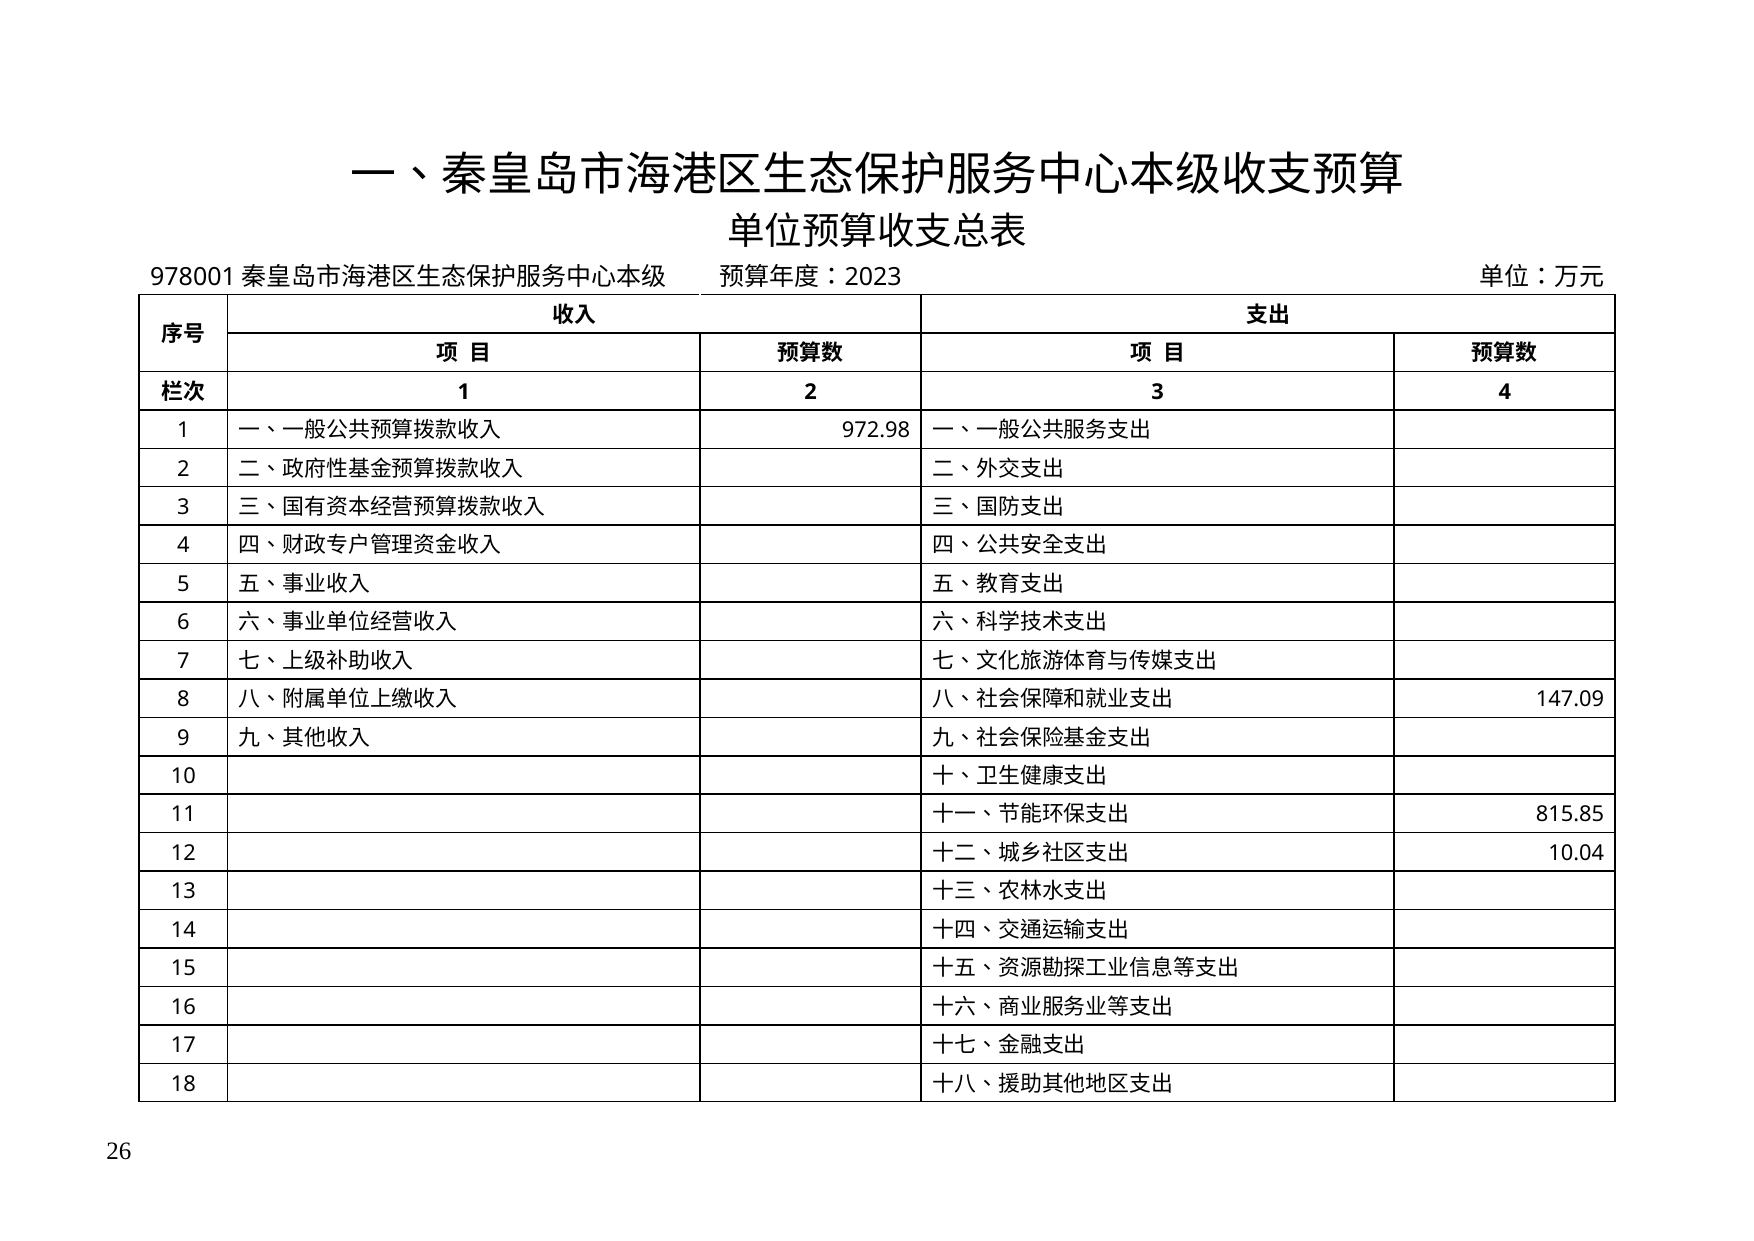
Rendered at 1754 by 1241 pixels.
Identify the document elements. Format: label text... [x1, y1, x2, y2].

table_cell [228, 987, 699, 1024]
table_cell [701, 872, 920, 909]
table_cell 五、事业收入 [228, 564, 699, 601]
table_cell 六、事业单位经营收入 [228, 603, 699, 639]
table_cell [1395, 949, 1614, 986]
table_header 978001秦皇岛市海港区生态保护服务中心本级 [140, 257, 699, 294]
table_cell 1 [228, 372, 699, 409]
table_cell 序号 [140, 295, 227, 371]
table_cell 十五、资源勘探工业信息等支出 [922, 949, 1393, 986]
table_cell 18 [140, 1064, 227, 1101]
table_cell 二、政府性基金预算拨款收入 [228, 449, 699, 486]
table_cell 10 [140, 757, 227, 793]
table_cell 十六、商业服务业等支出 [922, 987, 1393, 1024]
table_cell 14 [140, 910, 227, 947]
table_cell [1395, 718, 1614, 755]
table_cell 十三、农林水支出 [922, 872, 1393, 909]
table_cell [228, 910, 699, 947]
table_cell 4 [140, 526, 227, 563]
text 一、秦皇岛市海港区生态保护服务中心本级收支预算 [106, 142, 1648, 204]
table_cell 6 [140, 603, 227, 639]
table_cell 16 [140, 987, 227, 1024]
table_cell 1 [140, 411, 227, 447]
table_header 预算年度：2023 [701, 257, 920, 294]
table_cell [1395, 1026, 1614, 1062]
table_cell 11 [140, 795, 227, 832]
table_cell 十二、城乡社区支出 [922, 833, 1393, 870]
table_cell 四、财政专户管理资金收入 [228, 526, 699, 563]
table_cell [701, 603, 920, 639]
table_cell [1395, 987, 1614, 1024]
table_cell [701, 564, 920, 601]
table_cell 预算数 [701, 334, 920, 371]
table_cell 二、外交支出 [922, 449, 1393, 486]
table_cell 7 [140, 641, 227, 678]
table_cell [1395, 526, 1614, 563]
table_cell 十、卫生健康支出 [922, 757, 1393, 793]
table_cell 8 [140, 680, 227, 716]
table_cell 项 目 [922, 334, 1393, 371]
table_cell 一、一般公共预算拨款收入 [228, 411, 699, 447]
table_cell 预算数 [1395, 334, 1614, 371]
table_cell [701, 526, 920, 563]
table_cell 2 [140, 449, 227, 486]
table_cell [1395, 487, 1614, 524]
table_cell 九、其他收入 [228, 718, 699, 755]
table_cell 七、文化旅游体育与传媒支出 [922, 641, 1393, 678]
table_cell 九、社会保险基金支出 [922, 718, 1393, 755]
table_cell 十八、援助其他地区支出 [922, 1064, 1393, 1101]
table_cell [1395, 641, 1614, 678]
table_cell 五、教育支出 [922, 564, 1393, 601]
table_cell 5 [140, 564, 227, 601]
table_cell 10.04 [1395, 833, 1614, 870]
table_cell [228, 1026, 699, 1062]
table_cell 815.85 [1395, 795, 1614, 832]
table_cell 972.98 [701, 411, 920, 447]
table_cell [1395, 872, 1614, 909]
table_cell 17 [140, 1026, 227, 1062]
table_cell [228, 872, 699, 909]
table_cell [701, 833, 920, 870]
table_cell [701, 1026, 920, 1062]
table_cell 13 [140, 872, 227, 909]
table_cell [228, 833, 699, 870]
table_cell [701, 449, 920, 486]
table_cell 十七、金融支出 [922, 1026, 1393, 1062]
table_cell 3 [140, 487, 227, 524]
table_cell 四、公共安全支出 [922, 526, 1393, 563]
table_cell 3 [922, 372, 1393, 409]
table_cell 2 [701, 372, 920, 409]
table_cell [1395, 564, 1614, 601]
table_cell [228, 757, 699, 793]
table_cell [701, 641, 920, 678]
table_cell 十四、交通运输支出 [922, 910, 1393, 947]
table_cell 三、国有资本经营预算拨款收入 [228, 487, 699, 524]
table_cell [701, 487, 920, 524]
table_cell [701, 757, 920, 793]
table_cell [228, 1064, 699, 1101]
table_cell [228, 795, 699, 832]
table_cell 4 [1395, 372, 1614, 409]
table_cell [1395, 449, 1614, 486]
table_cell 一、一般公共服务支出 [922, 411, 1393, 447]
table_cell 十一、节能环保支出 [922, 795, 1393, 832]
table_cell [1395, 910, 1614, 947]
table_cell 9 [140, 718, 227, 755]
table_cell 六、科学技术支出 [922, 603, 1393, 639]
table_cell [1395, 1064, 1614, 1101]
table_cell [701, 680, 920, 716]
table_cell [701, 795, 920, 832]
table_cell [1395, 603, 1614, 639]
table_cell 收入 [228, 295, 920, 332]
table_cell 15 [140, 949, 227, 986]
table_cell 八、社会保障和就业支出 [922, 680, 1393, 716]
table_cell 七、上级补助收入 [228, 641, 699, 678]
table_cell [701, 718, 920, 755]
table_cell [701, 987, 920, 1024]
table_cell 12 [140, 833, 227, 870]
table_cell 支出 [922, 295, 1614, 332]
table_cell [1395, 757, 1614, 793]
table_cell [228, 949, 699, 986]
table_cell [701, 910, 920, 947]
table_header 单位：万元 [922, 257, 1614, 294]
text 单位预算收支总表 [106, 204, 1648, 255]
table_cell [701, 949, 920, 986]
table_cell 三、国防支出 [922, 487, 1393, 524]
table_cell 栏次 [140, 372, 227, 409]
table_cell 147.09 [1395, 680, 1614, 716]
table_cell 项 目 [228, 334, 699, 371]
table_cell [1395, 411, 1614, 447]
table_cell 八、附属单位上缴收入 [228, 680, 699, 716]
table_cell [701, 1064, 920, 1101]
